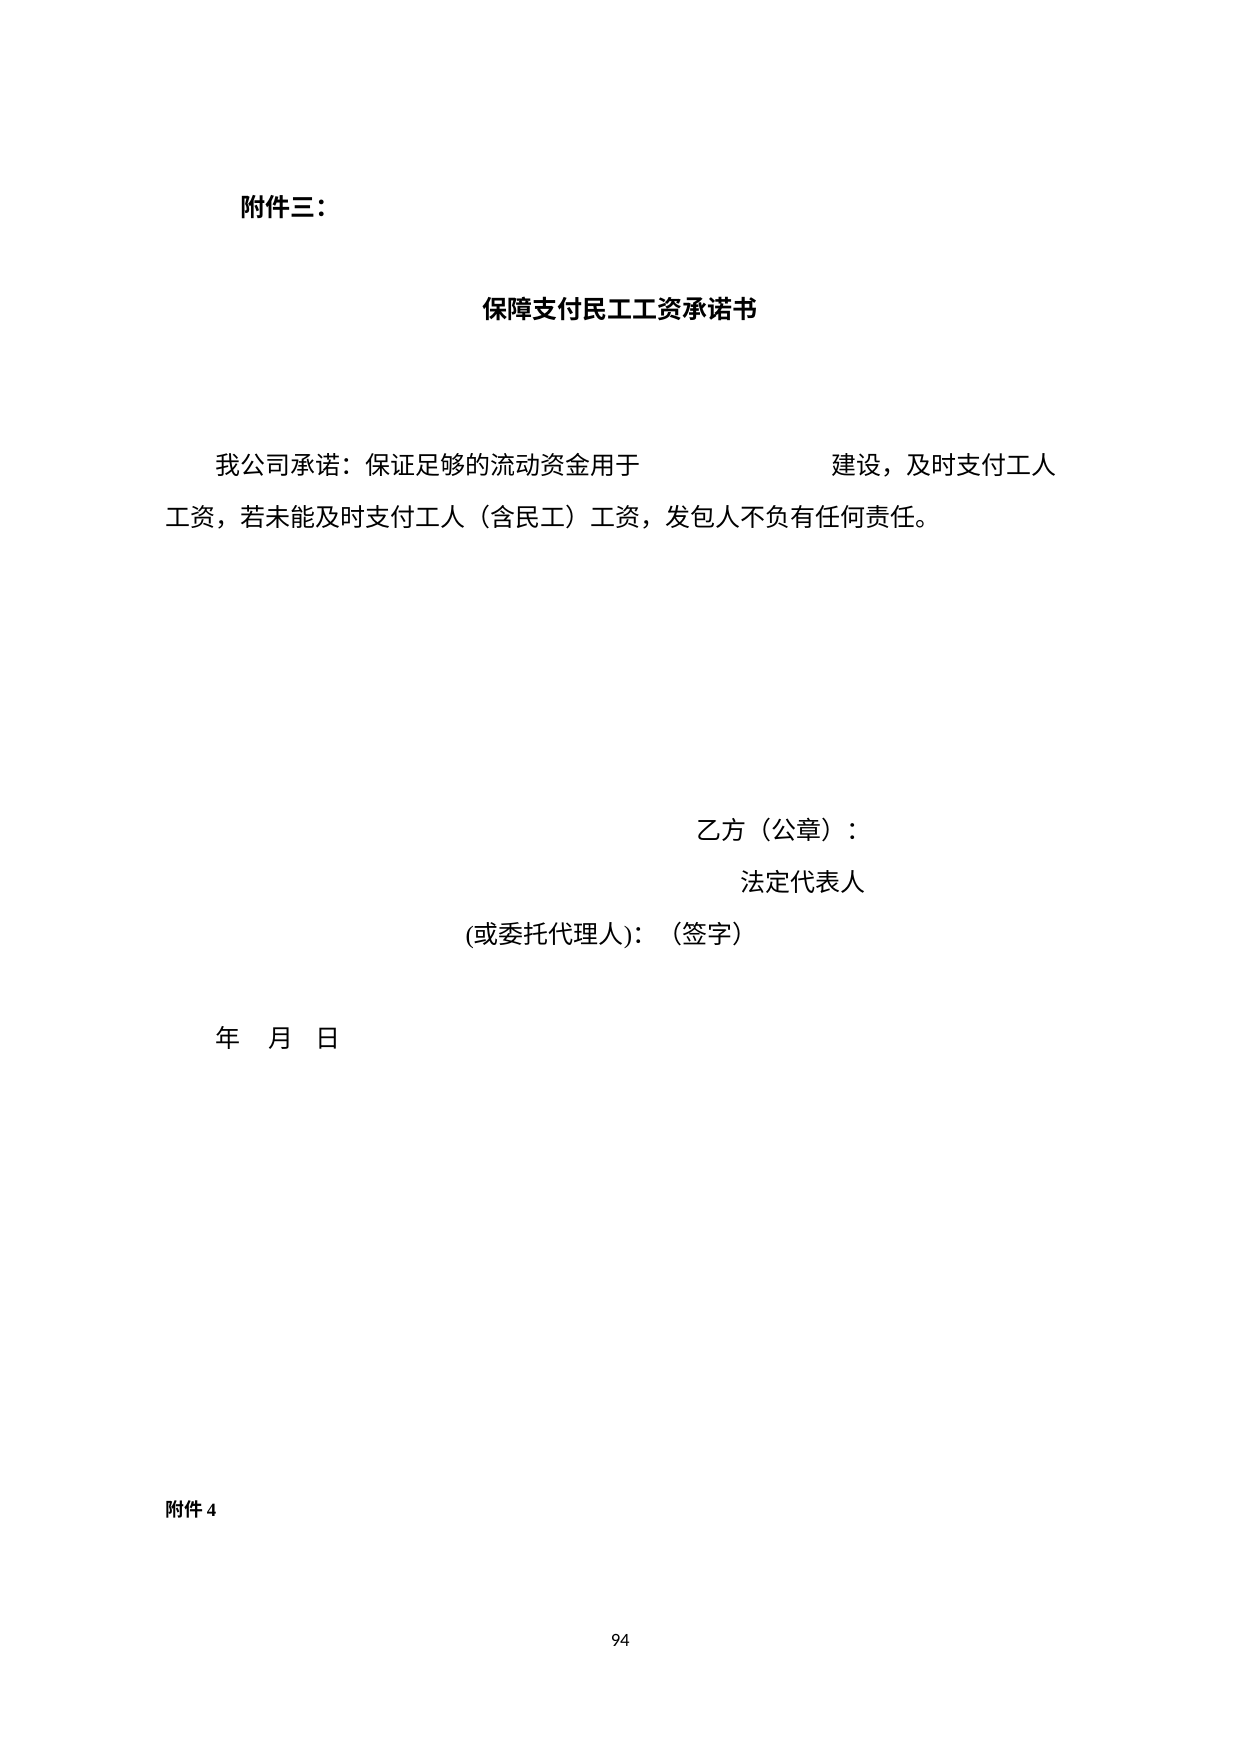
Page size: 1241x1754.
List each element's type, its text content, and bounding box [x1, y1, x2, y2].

text 乙方（公章）： [165, 798, 1075, 850]
text (或委托代理人)：（签字） [165, 902, 1075, 954]
text 保障支付民工工资承诺书 [165, 277, 1075, 329]
text 法定代表人 [165, 850, 1075, 902]
text 年 月 日 [165, 1006, 1075, 1058]
text 年 月 日 年 月 日附件三： [165, 183, 1075, 225]
text 我公司承诺：保证足够的流动资金用于 建设，及时支付工人工资，若未能及时支付工人（含民工）工资，发包人不负有任何责任。 [165, 433, 1075, 537]
text 附件4 [165, 1475, 1075, 1527]
